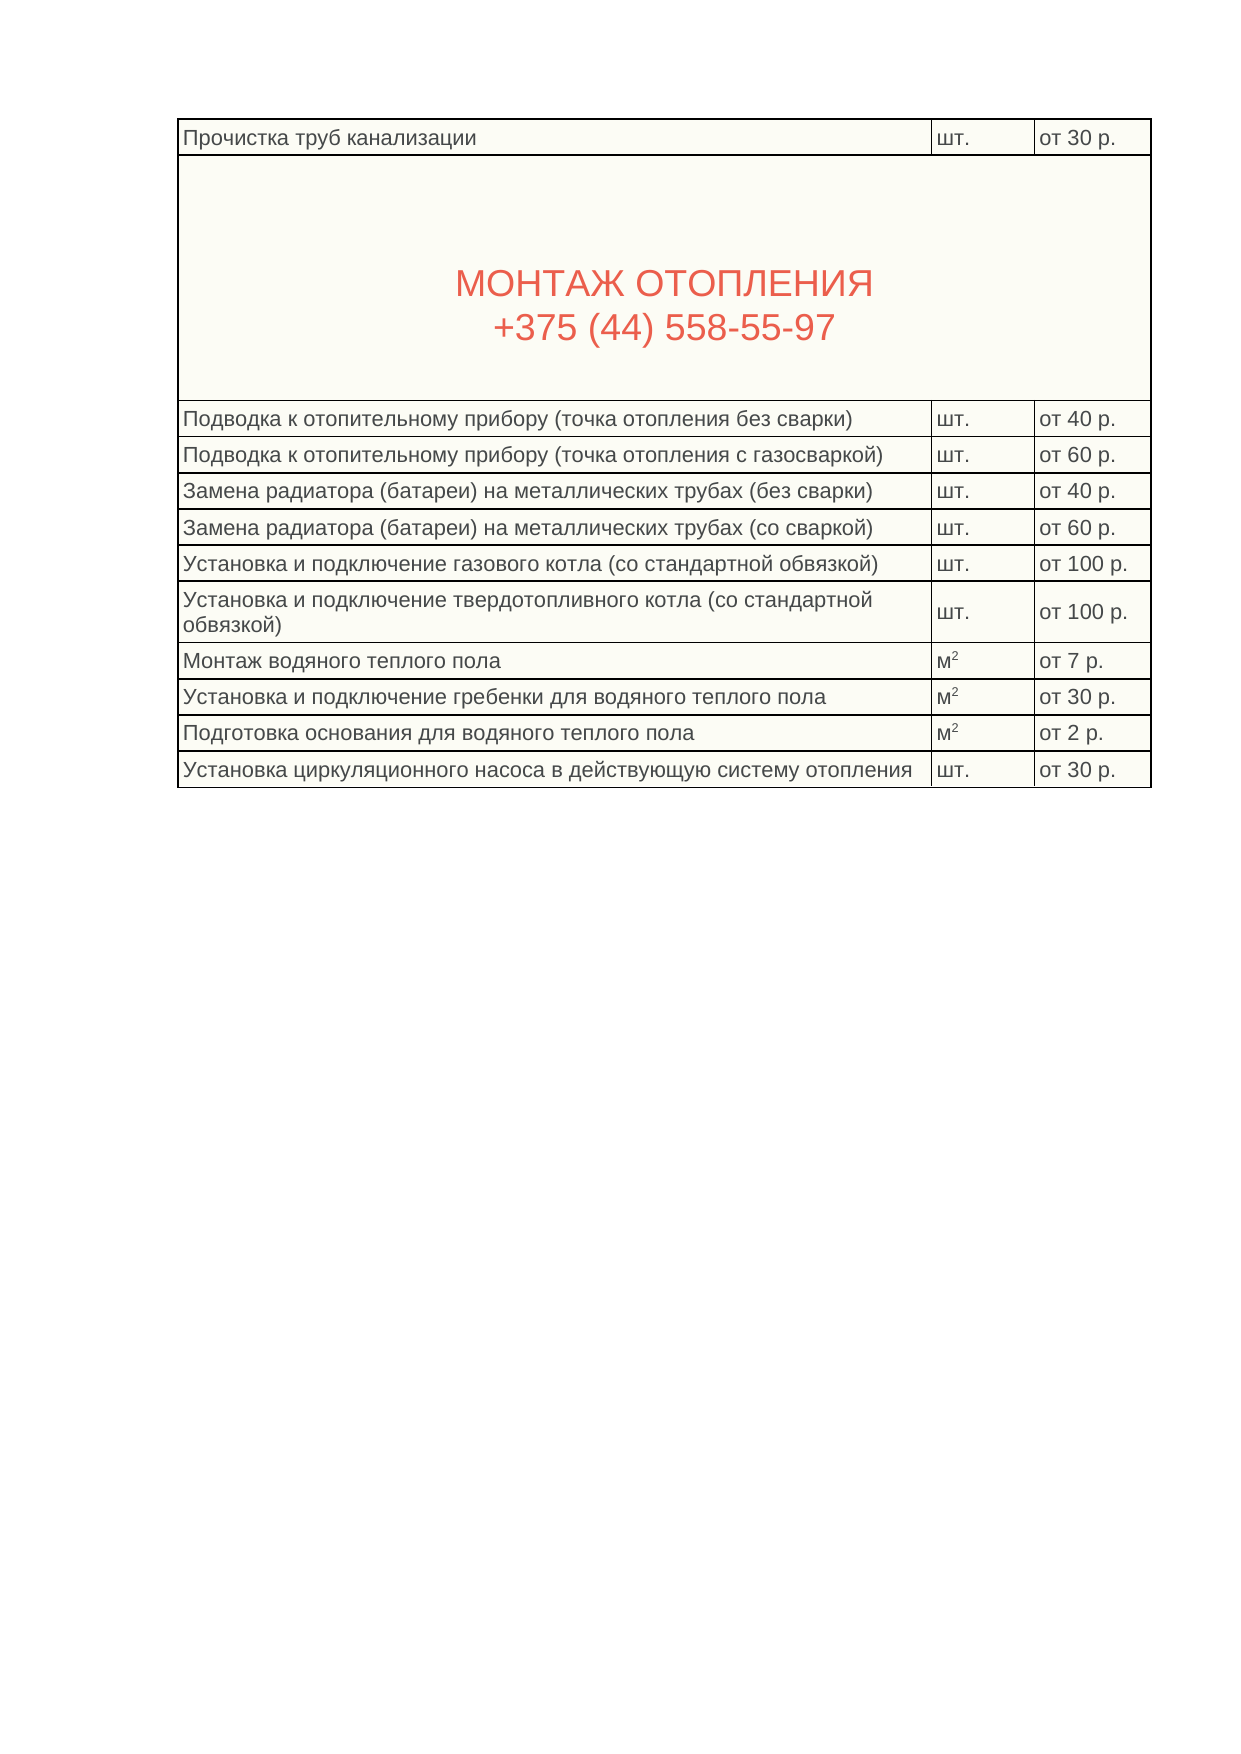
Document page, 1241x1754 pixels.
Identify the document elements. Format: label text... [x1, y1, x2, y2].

table_cell шт. [932, 474, 1034, 508]
table_cell шт. [932, 510, 1034, 544]
table_cell м2 [932, 680, 1034, 714]
table_cell Подготовка основания для водяного теплого пола [179, 716, 931, 750]
table_cell м2 [932, 716, 1034, 750]
table_cell м2 [932, 643, 1034, 678]
table_cell от 100 р. [1035, 546, 1150, 580]
table_cell от 60 р. [1035, 437, 1150, 472]
table_cell от 40 р. [1035, 401, 1150, 436]
table_cell Монтаж водяного теплого пола [179, 643, 931, 678]
table_cell от 30 р. [1035, 680, 1150, 714]
table_cell от 7 р. [1035, 643, 1150, 678]
table_cell Подводка к отопительному прибору (точка отопления без сварки) [179, 401, 931, 436]
table_cell шт. [932, 546, 1034, 580]
table_cell Прочистка труб канализации [179, 120, 931, 154]
table_cell шт. [932, 401, 1034, 436]
table_cell шт. [932, 120, 1034, 154]
table_cell шт. [932, 752, 1034, 786]
table_cell от 30 р. [1035, 752, 1150, 786]
table_cell МОНТАЖ ОТОПЛЕНИЯ +375 (44) 558-55-97 [179, 156, 1150, 400]
table_cell Установка циркуляционного насоса в действующую систему отопления [179, 752, 931, 786]
table_cell от 30 р. [1035, 120, 1150, 154]
table_cell шт. [932, 437, 1034, 472]
table_cell Подводка к отопительному прибору (точка отопления с газосваркой) [179, 437, 931, 472]
table_cell от 2 р. [1035, 716, 1150, 750]
table_cell Замена радиатора (батареи) на металлических трубах (без сварки) [179, 474, 931, 508]
table_cell от 60 р. [1035, 510, 1150, 544]
table_cell Установка и подключение гребенки для водяного теплого пола [179, 680, 931, 714]
table_cell шт. [932, 582, 1034, 642]
table_cell Установка и подключение твердотопливного котла (со стандартной обвязкой) [179, 582, 931, 642]
table_cell Замена радиатора (батареи) на металлических трубах (со сваркой) [179, 510, 931, 544]
table_cell от 40 р. [1035, 474, 1150, 508]
table_cell Установка и подключение газового котла (со стандартной обвязкой) [179, 546, 931, 580]
table_cell от 100 р. [1035, 582, 1150, 642]
